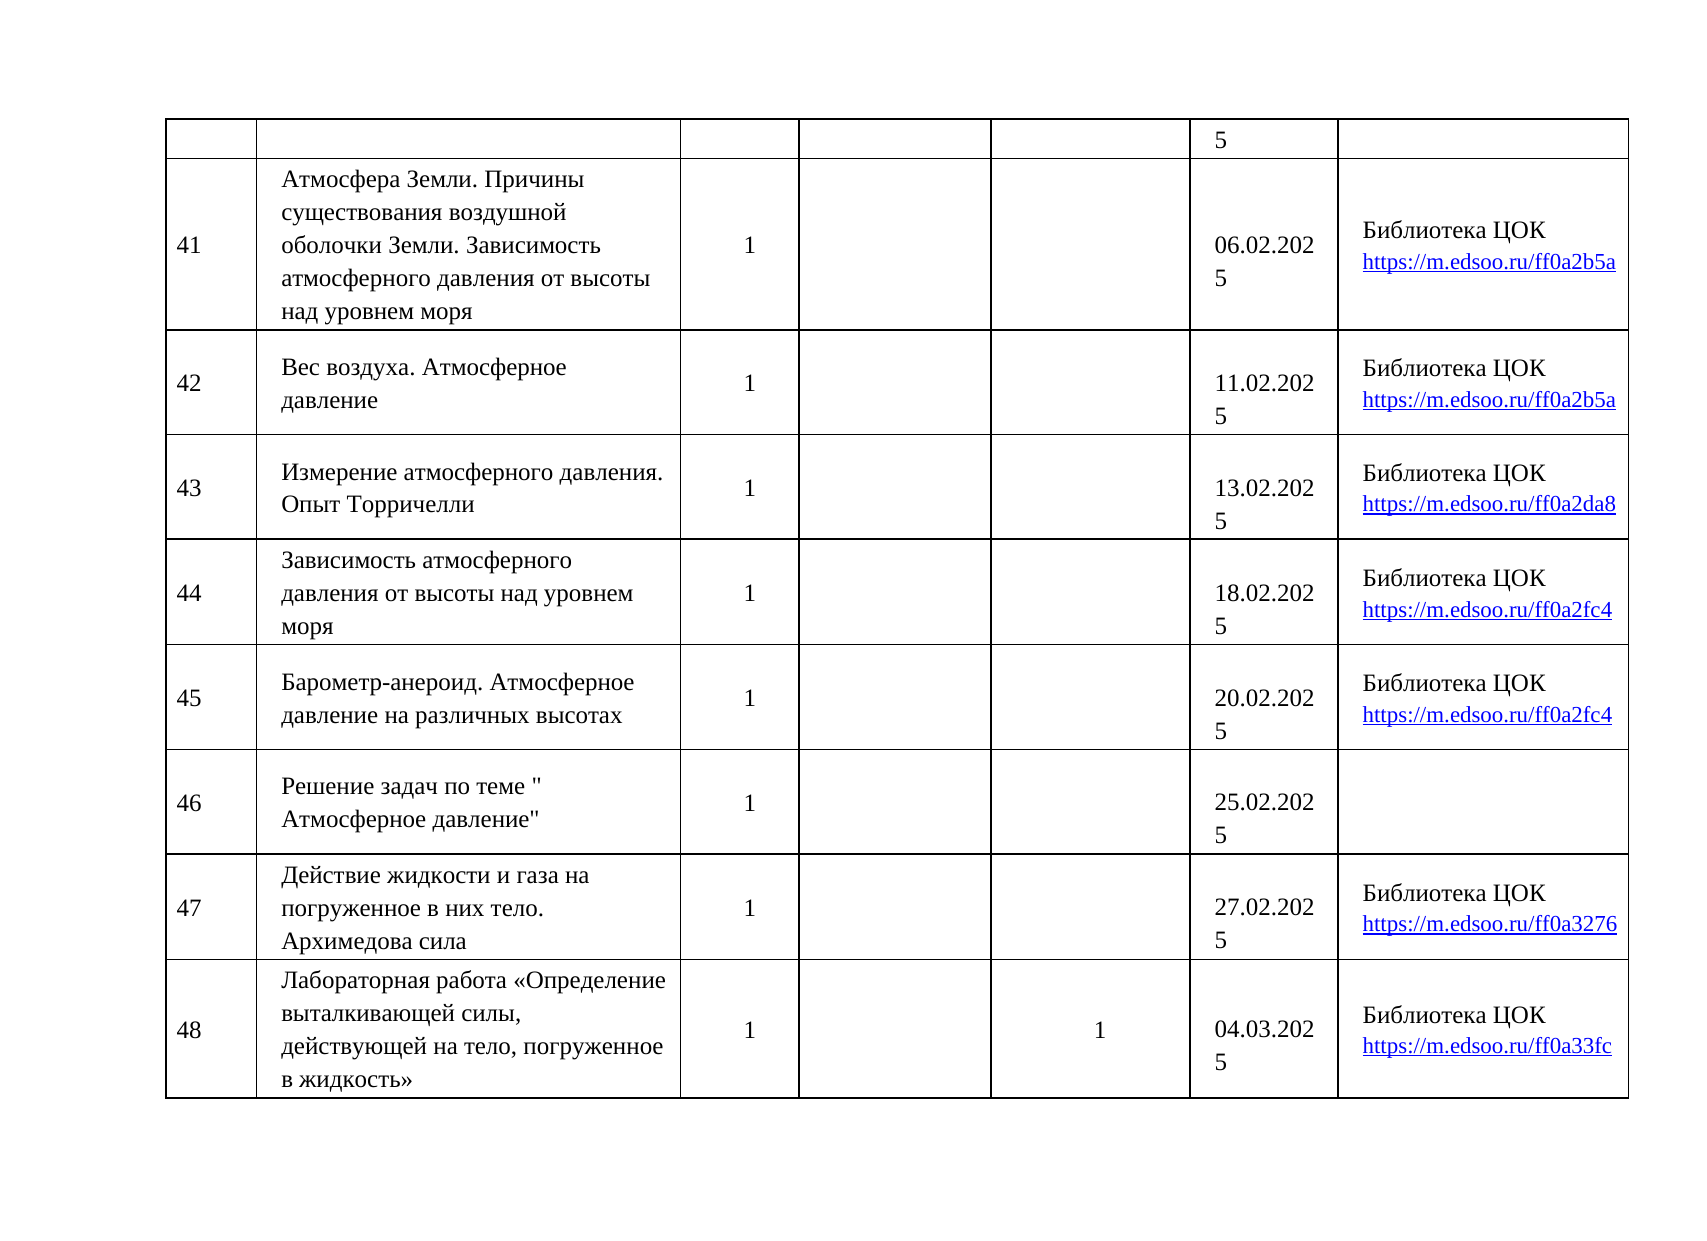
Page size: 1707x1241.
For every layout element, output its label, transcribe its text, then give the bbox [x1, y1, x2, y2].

table_cell [992, 159, 1189, 329]
table_cell [992, 331, 1189, 434]
table_cell Библиотека ЦОК https://m.edsoo.ru/ff0a2b5a [1339, 331, 1628, 434]
table_cell 1 [681, 540, 798, 644]
table_cell [800, 645, 990, 748]
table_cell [257, 120, 680, 157]
table_cell Библиотека ЦОК https://m.edsoo.ru/ff0a2b5a [1339, 159, 1628, 329]
table_cell 27.02.2025 [1191, 855, 1337, 958]
table_cell Библиотека ЦОК https://m.edsoo.ru/ff0a33fc [1339, 960, 1628, 1097]
table_cell [800, 435, 990, 538]
table_cell Барометр-анероид. Атмосферное давление на различных высотах [257, 645, 680, 748]
table_cell [992, 855, 1189, 958]
table_cell 1 [681, 331, 798, 434]
table_cell [800, 750, 990, 853]
table_cell 46 [167, 750, 256, 853]
table_cell Атмосфера Земли. Причины существования воздушной оболочки Земли. Зависимость атмосферного давления от высоты над уровнем моря [257, 159, 680, 329]
table_cell 13.02.2025 [1191, 435, 1337, 538]
table_cell Вес воздуха. Атмосферное давление [257, 331, 680, 434]
table_cell 1 [681, 855, 798, 958]
table_cell [992, 645, 1189, 748]
table_cell 42 [167, 331, 256, 434]
table_cell 40 [167, 120, 256, 157]
table_cell [800, 960, 990, 1097]
table_cell [800, 540, 990, 644]
table_cell [992, 540, 1189, 644]
table_cell [992, 435, 1189, 538]
table_cell Зависимость атмосферного давления от высоты над уровнем моря [257, 540, 680, 644]
table_cell 1 [681, 750, 798, 853]
table_cell 48 [167, 960, 256, 1097]
table_cell Действие жидкости и газа на погруженное в них тело. Архимедова сила [257, 855, 680, 958]
table_cell Лабораторная работа «Определение выталкивающей силы, действующей на тело, погруженное в жидкость» [257, 960, 680, 1097]
table_cell 1 [681, 960, 798, 1097]
table_cell 18.02.2025 [1191, 540, 1337, 644]
table_cell [1339, 750, 1628, 853]
table_cell [800, 331, 990, 434]
table_cell 45 [167, 645, 256, 748]
table_cell Библиотека ЦОК https://m.edsoo.ru/ff0a2da8 [1339, 435, 1628, 538]
table_cell [992, 120, 1189, 157]
table_cell [800, 159, 990, 329]
table_cell [800, 120, 990, 157]
table_cell 43 [167, 435, 256, 538]
table_cell 04.03.2025 [1191, 960, 1337, 1097]
table_cell [1339, 120, 1628, 157]
table_cell 25.02.2025 [1191, 750, 1337, 853]
table_cell 1 [681, 435, 798, 538]
table_cell 1 [992, 960, 1189, 1097]
table_cell Библиотека ЦОК https://m.edsoo.ru/ff0a2fc4 [1339, 540, 1628, 644]
table_cell 47 [167, 855, 256, 958]
table_cell 11.02.2025 [1191, 331, 1337, 434]
table_cell 20.02.2025 [1191, 645, 1337, 748]
table_cell [992, 750, 1189, 853]
table_cell Библиотека ЦОК https://m.edsoo.ru/ff0a3276 [1339, 855, 1628, 958]
table_cell Измерение атмосферного давления. Опыт Торричелли [257, 435, 680, 538]
table_cell Библиотека ЦОК https://m.edsoo.ru/ff0a2fc4 [1339, 645, 1628, 748]
table_cell 1 [681, 159, 798, 329]
table_cell [800, 855, 990, 958]
table_cell 04.02.2025 [1191, 120, 1337, 157]
table_cell Решение задач по теме " Атмосферное давление" [257, 750, 680, 853]
table_cell 41 [167, 159, 256, 329]
table_cell 1 [681, 645, 798, 748]
table_cell 44 [167, 540, 256, 644]
table_cell 1 [681, 120, 798, 157]
table_cell 06.02.2025 [1191, 159, 1337, 329]
